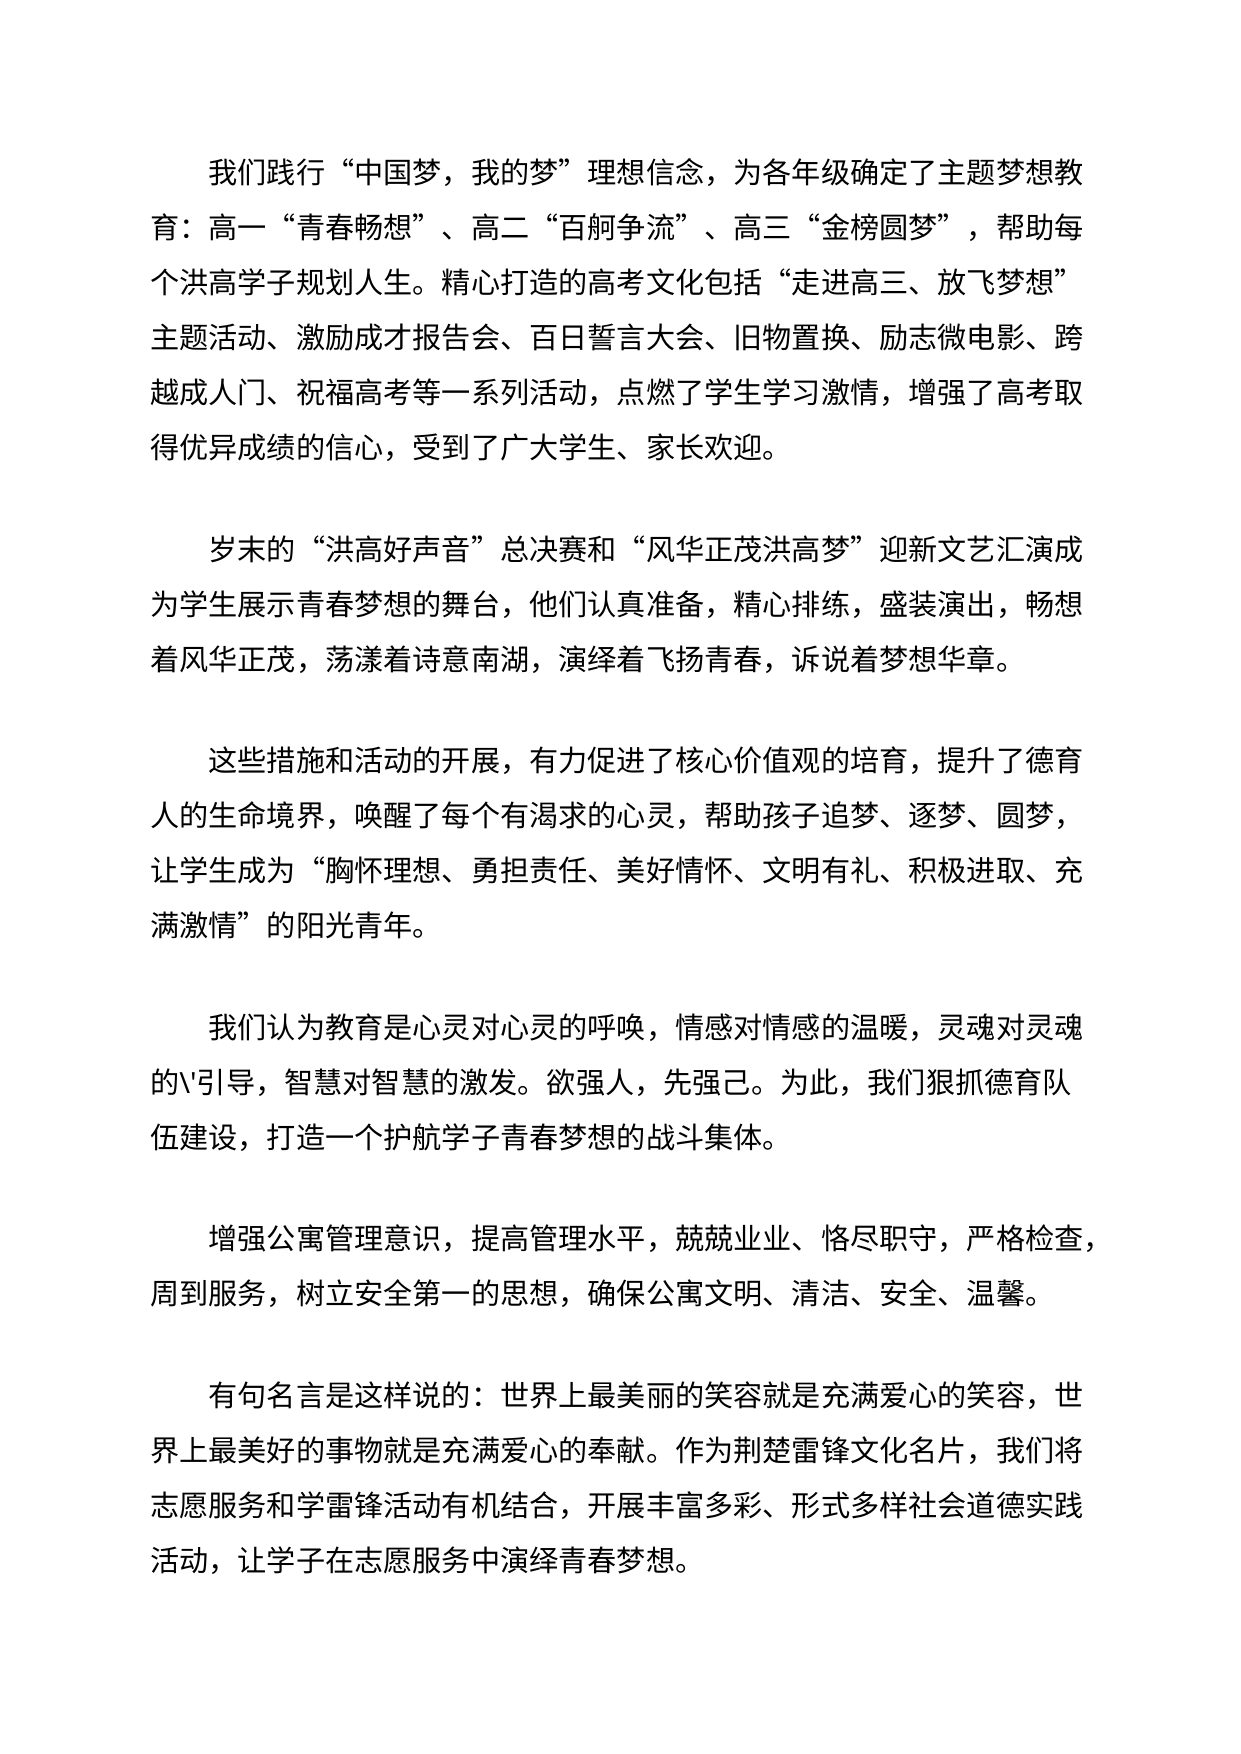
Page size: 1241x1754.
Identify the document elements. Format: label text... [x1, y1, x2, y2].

text 增强公寓管理意识，提高管理水平，兢兢业业、恪尽职守，严格检查，周到服务，树立安全第一的思想，确保公寓文明、清洁、安全、温馨。 [150, 1216, 1090, 1313]
text 我们认为教育是心灵对心灵的呼唤，情感对情感的温暖，灵魂对灵魂的\'引导，智慧对智慧的激发。欲强人，先强己。为此，我们狠抓德育队伍建设，打造一个护航学子青春梦想的战斗集体。 [150, 1004, 1090, 1156]
text 岁末的“洪高好声音”总决赛和“风华正茂洪高梦”迎新文艺汇演成为学生展示青春梦想的舞台，他们认真准备，精心排练，盛装演出，畅想着风华正茂，荡漾着诗意南湖，演绎着飞扬青春，诉说着梦想华章。 [150, 526, 1090, 678]
text 这些措施和活动的开展，有力促进了核心价值观的培育，提升了德育人的生命境界，唤醒了每个有渴求的心灵，帮助孩子追梦、逐梦、圆梦，让学生成为“胸怀理想、勇担责任、美好情怀、文明有礼、积极进取、充满激情”的阳光青年。 [150, 738, 1090, 945]
text 我们践行“中国梦，我的梦”理想信念，为各年级确定了主题梦想教育：高一“青春畅想”、高二“百舸争流”、高三“金榜圆梦”，帮助每个洪高学子规划人生。精心打造的高考文化包括“走进高三、放飞梦想”主题活动、激励成才报告会、百日誓言大会、旧物置换、励志微电影、跨越成人门、祝福高考等一系列活动，点燃了学生学习激情，增强了高考取得优异成绩的信心，受到了广大学生、家长欢迎。 [150, 150, 1090, 467]
text 有句名言是这样说的：世界上最美丽的笑容就是充满爱心的笑容，世界上最美好的事物就是充满爱心的奉献。作为荆楚雷锋文化名片，我们将志愿服务和学雷锋活动有机结合，开展丰富多彩、形式多样社会道德实践活动，让学子在志愿服务中演绎青春梦想。 [150, 1373, 1090, 1579]
